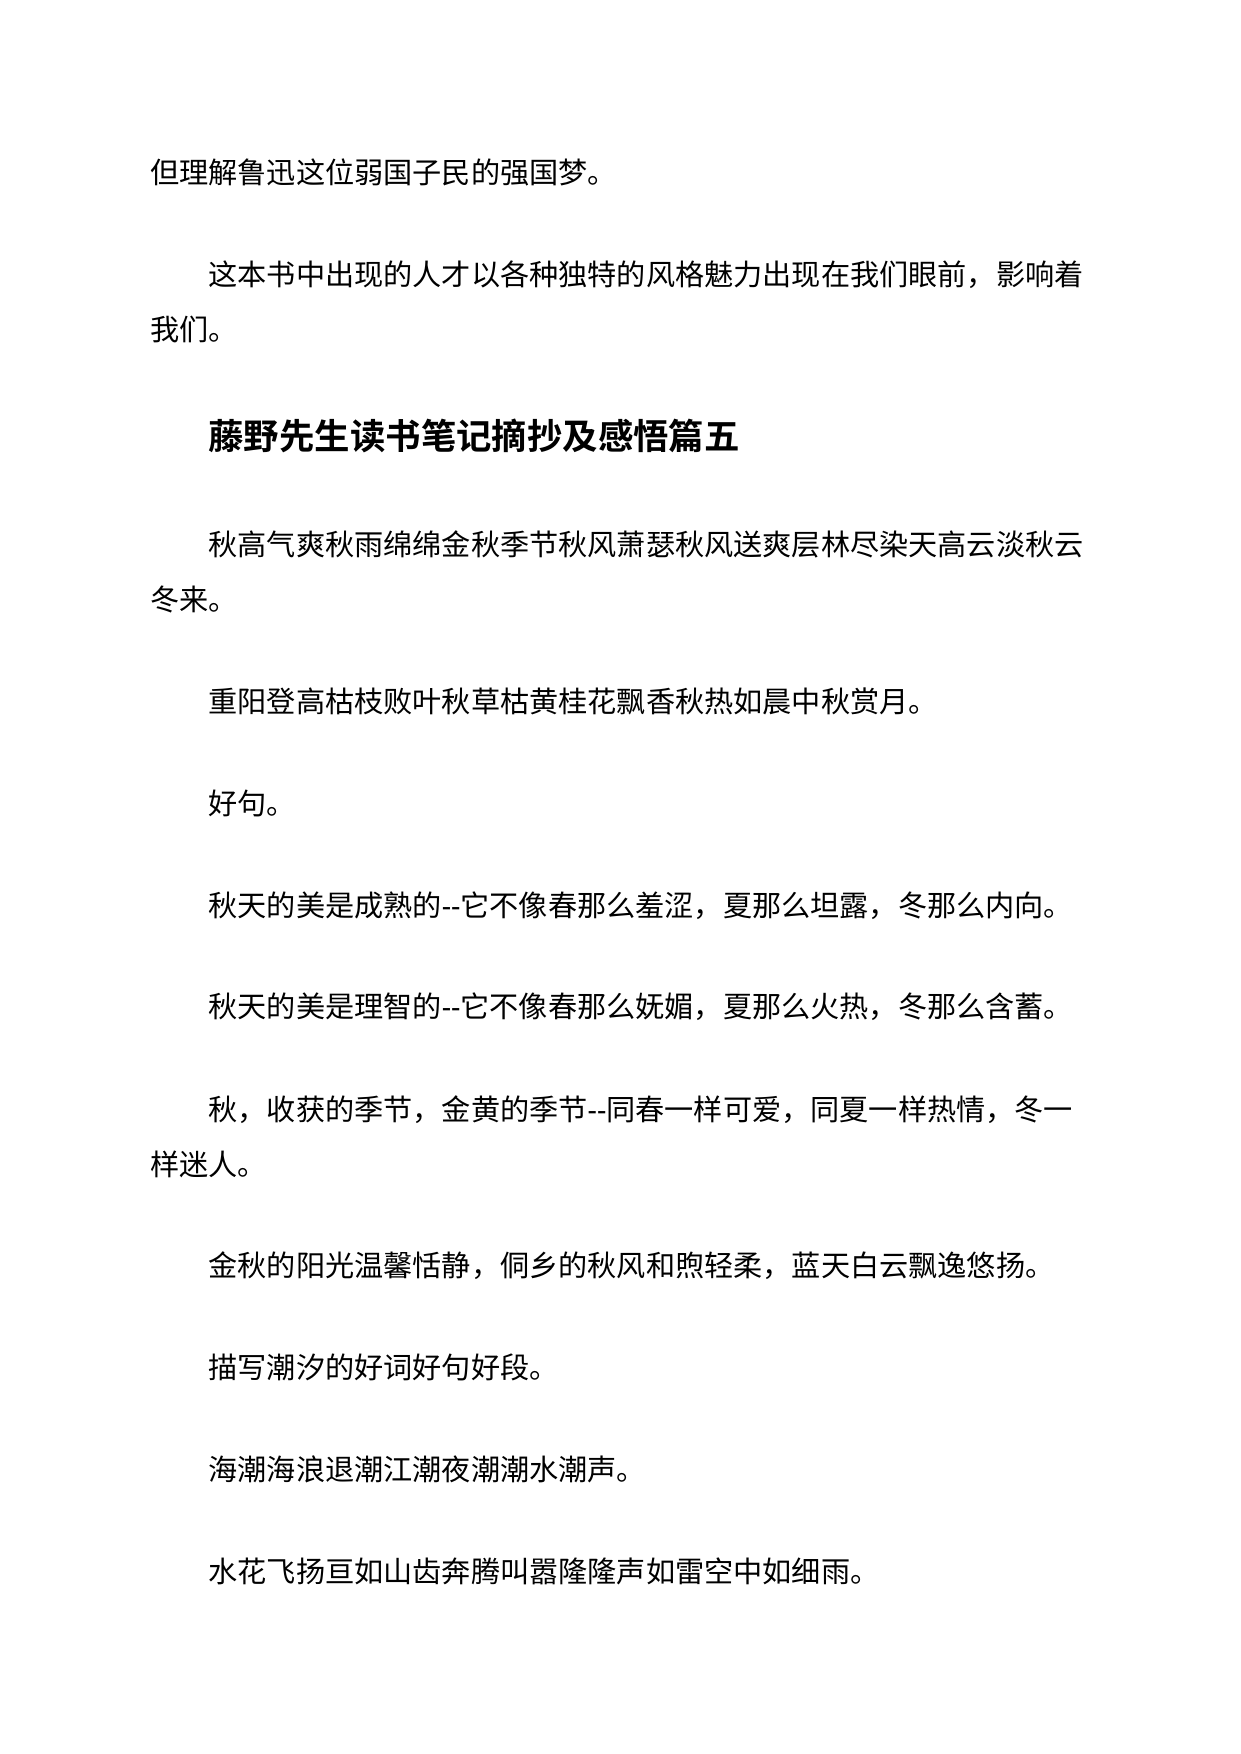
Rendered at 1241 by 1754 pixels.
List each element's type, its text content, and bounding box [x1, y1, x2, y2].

text 秋天的美是成熟的--它不像春那么羞涩，夏那么坦露，冬那么内向。 [150, 882, 1090, 924]
text 秋天的美是理智的--它不像春那么妩媚，夏那么火热，冬那么含蓄。 [150, 984, 1090, 1026]
text 海潮海浪退潮江潮夜潮潮水潮声。 [150, 1446, 1090, 1489]
text 好句。 [150, 780, 1090, 823]
text 水花飞扬亘如山齿奔腾叫嚣隆隆声如雷空中如细雨。 [150, 1548, 1090, 1590]
text 这本书中出现的人才以各种独特的风格魅力出现在我们眼前，影响着我们。 [150, 252, 1090, 349]
text 藤野先生读书笔记摘抄及感悟篇五 [150, 408, 1090, 460]
text 描写潮汐的好词好句好段。 [150, 1344, 1090, 1387]
text 金秋的阳光温馨恬静，侗乡的秋风和煦轻柔，蓝天白云飘逸悠扬。 [150, 1243, 1090, 1285]
text 重阳登高枯枝败叶秋草枯黄桂花飘香秋热如晨中秋赏月。 [150, 678, 1090, 721]
text 秋高气爽秋雨绵绵金秋季节秋风萧瑟秋风送爽层林尽染天高云淡秋云冬来。 [150, 522, 1090, 619]
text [150, 150, 1090, 192]
text 秋，收获的季节，金黄的季节--同春一样可爱，同夏一样热情，冬一样迷人。 [150, 1086, 1090, 1183]
